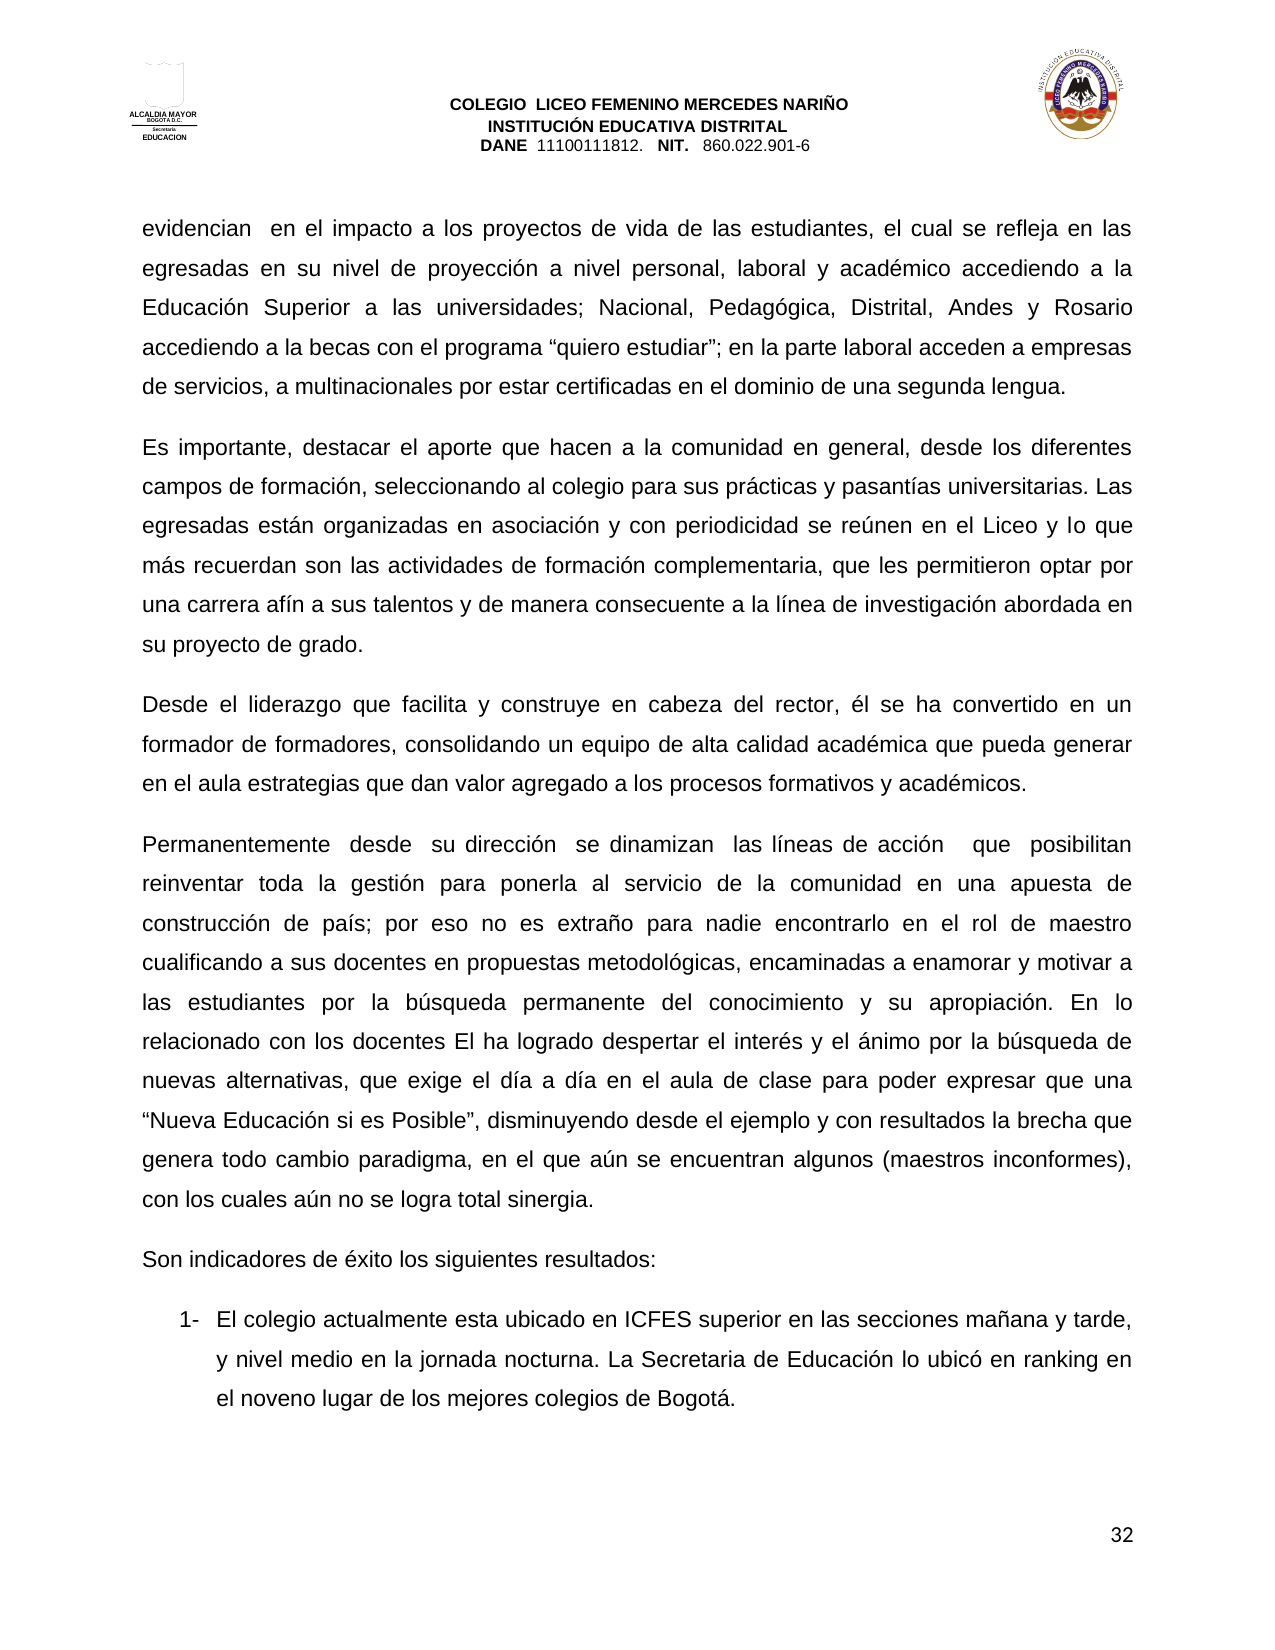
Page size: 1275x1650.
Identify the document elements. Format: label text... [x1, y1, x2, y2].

text Es importante, destacar el aporte que hacen a la comunidad en general, desde los diferentes campos de formación, seleccionando al colegio para sus prácticas y pasantías universitarias. Las egresadas están organizadas en asociación y con periodicidad se reúnen en el Liceo y lo que más recuerdan son las actividades de formación complementaria, que les permitieron optar por una carrera afín a sus talentos y de manera consecuente a la línea de investigación abordada en su proyecto de grado. [142, 433, 1133, 657]
text Desde el liderazgo que facilita y construye en cabeza del rector, él se ha convertido en un formador de formadores, consolidando un equipo de alta calidad académica que pueda generar en el aula estrategias que dan valor agregado a los procesos formativos y académicos. [142, 691, 1133, 797]
text Permanentemente desde su dirección se dinamizan las líneas de acción que posibilitan reinventar toda la gestión para ponerla al servicio de la comunidad en una apuesta de construcción de país; por eso no es extraño para nadie encontrarlo en el rol de maestro cualificando a sus docentes en propuestas metodológicas, encaminadas a enamorar y motivar a las estudiantes por la búsqueda permanente del conocimiento y su apropiación. En lo relacionado con los docentes El ha logrado despertar el interés y el ánimo por la búsqueda de nuevas alternativas, que exige el día a día en el aula de clase para poder expresar que una “Nueva Educación si es Posible”, disminuyendo desde el ejemplo y con resultados la brecha que genera todo cambio paradigma, en el que aún se encuentran algunos (maestros inconformes), con los cuales aún no se logra total sinergia. [142, 831, 1133, 1212]
list El colegio actualmente esta ubicado en ICFES superior en las secciones mañana y tarde, y nivel medio en la jornada nocturna. La Secretaria de Educación lo ubicó en ranking en el noveno lugar de los mejores colegios de Bogotá. [179, 1306, 1133, 1412]
text Son indicadores de éxito los siguientes resultados: [142, 1246, 1133, 1272]
text evidencian en el impacto a los proyectos de vida de las estudiantes, el cual se refleja en las egresadas en su nivel de proyección a nivel personal, laboral y académico accediendo a la Educación Superior a las universidades; Nacional, Pedagógica, Distrital, Andes y Rosario accediendo a la becas con el programa “quiero estudiar”; en la parte laboral acceden a empresas de servicios, a multinacionales por estar certificadas en el dominio de una segunda lengua. [142, 215, 1133, 399]
